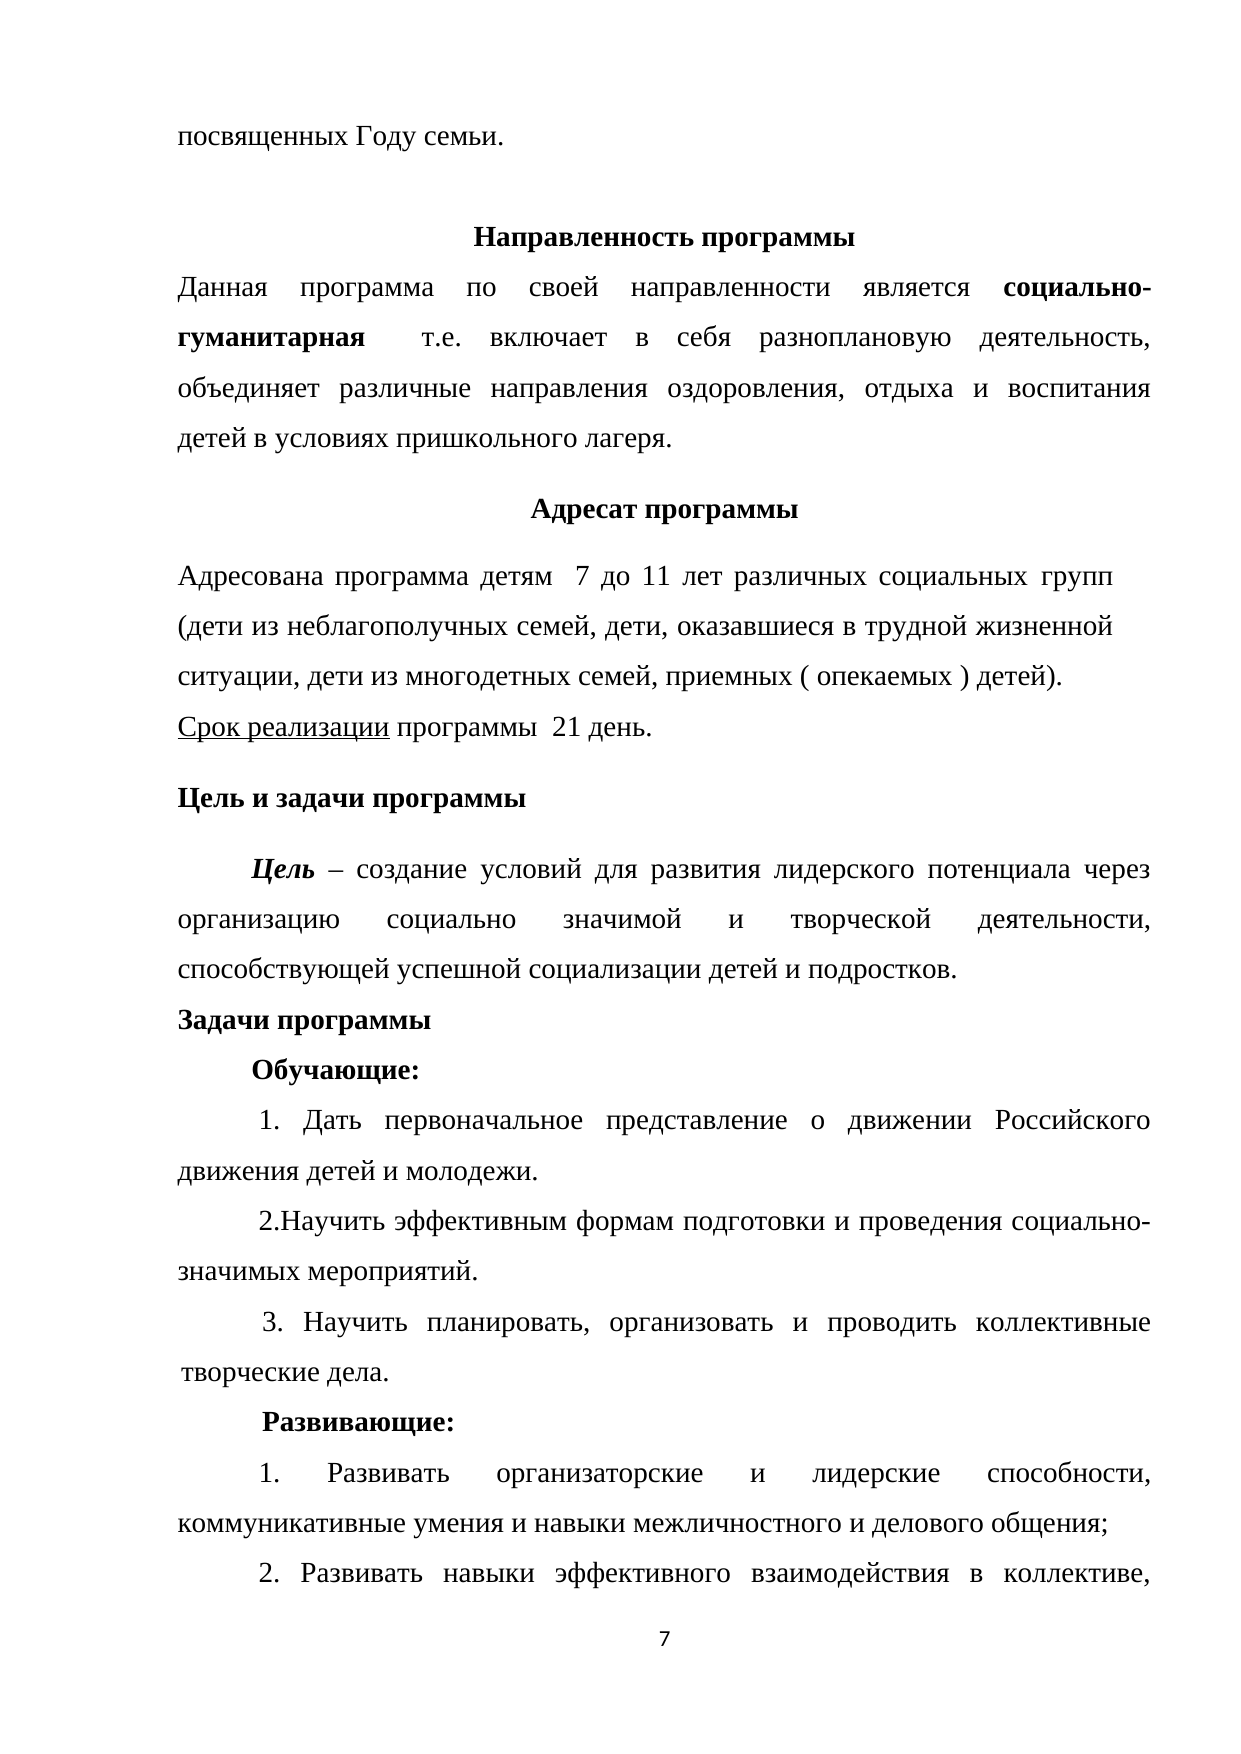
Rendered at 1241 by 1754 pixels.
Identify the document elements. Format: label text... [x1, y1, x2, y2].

text Цель – создание условий для развития лидерского потенциала через организацию социально значимой и творческой деятельности, способствующей успешной социализации детей и подростков. [177, 851, 1152, 985]
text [177, 118, 1152, 152]
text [177, 1555, 1152, 1589]
text 1. Развивать организаторские и лидерские способности, коммуникативные умения и навыки межличностного и делового общения; [177, 1455, 1152, 1538]
text Цель и задачи программы [177, 780, 1152, 813]
text Адресат программы [177, 491, 1152, 525]
text 1. Дать первоначальное представление о движении Российского движения детей и молодежи. [177, 1102, 1152, 1186]
text Срок реализации программы 21 день. [177, 709, 1152, 742]
text Направленность программы [177, 219, 1152, 252]
text 3. Научить планировать, организовать и проводить коллективные творческие дела. [181, 1304, 1152, 1388]
text Данная программа по своей направленности является социально-гуманитарная т.е. включает в себя разноплановую деятельность, объединяет различные направления оздоровления, отдыха и воспитания детей в условиях пришкольного лагеря. [177, 269, 1152, 453]
text 2.Научить эффективным формам подготовки и проведения социально- значимых мероприятий. [177, 1203, 1152, 1287]
text Задачи программы [177, 1002, 1128, 1035]
text Адресована программа детям 7 до 11 лет различных социальных групп (дети из неблагополучных семей, дети, оказавшиеся в трудной жизненной ситуации, дети из многодетных семей, приемных ( опекаемых ) детей). [177, 558, 1113, 692]
text Развивающие: [181, 1404, 1152, 1438]
text Обучающие: [170, 1052, 1152, 1086]
